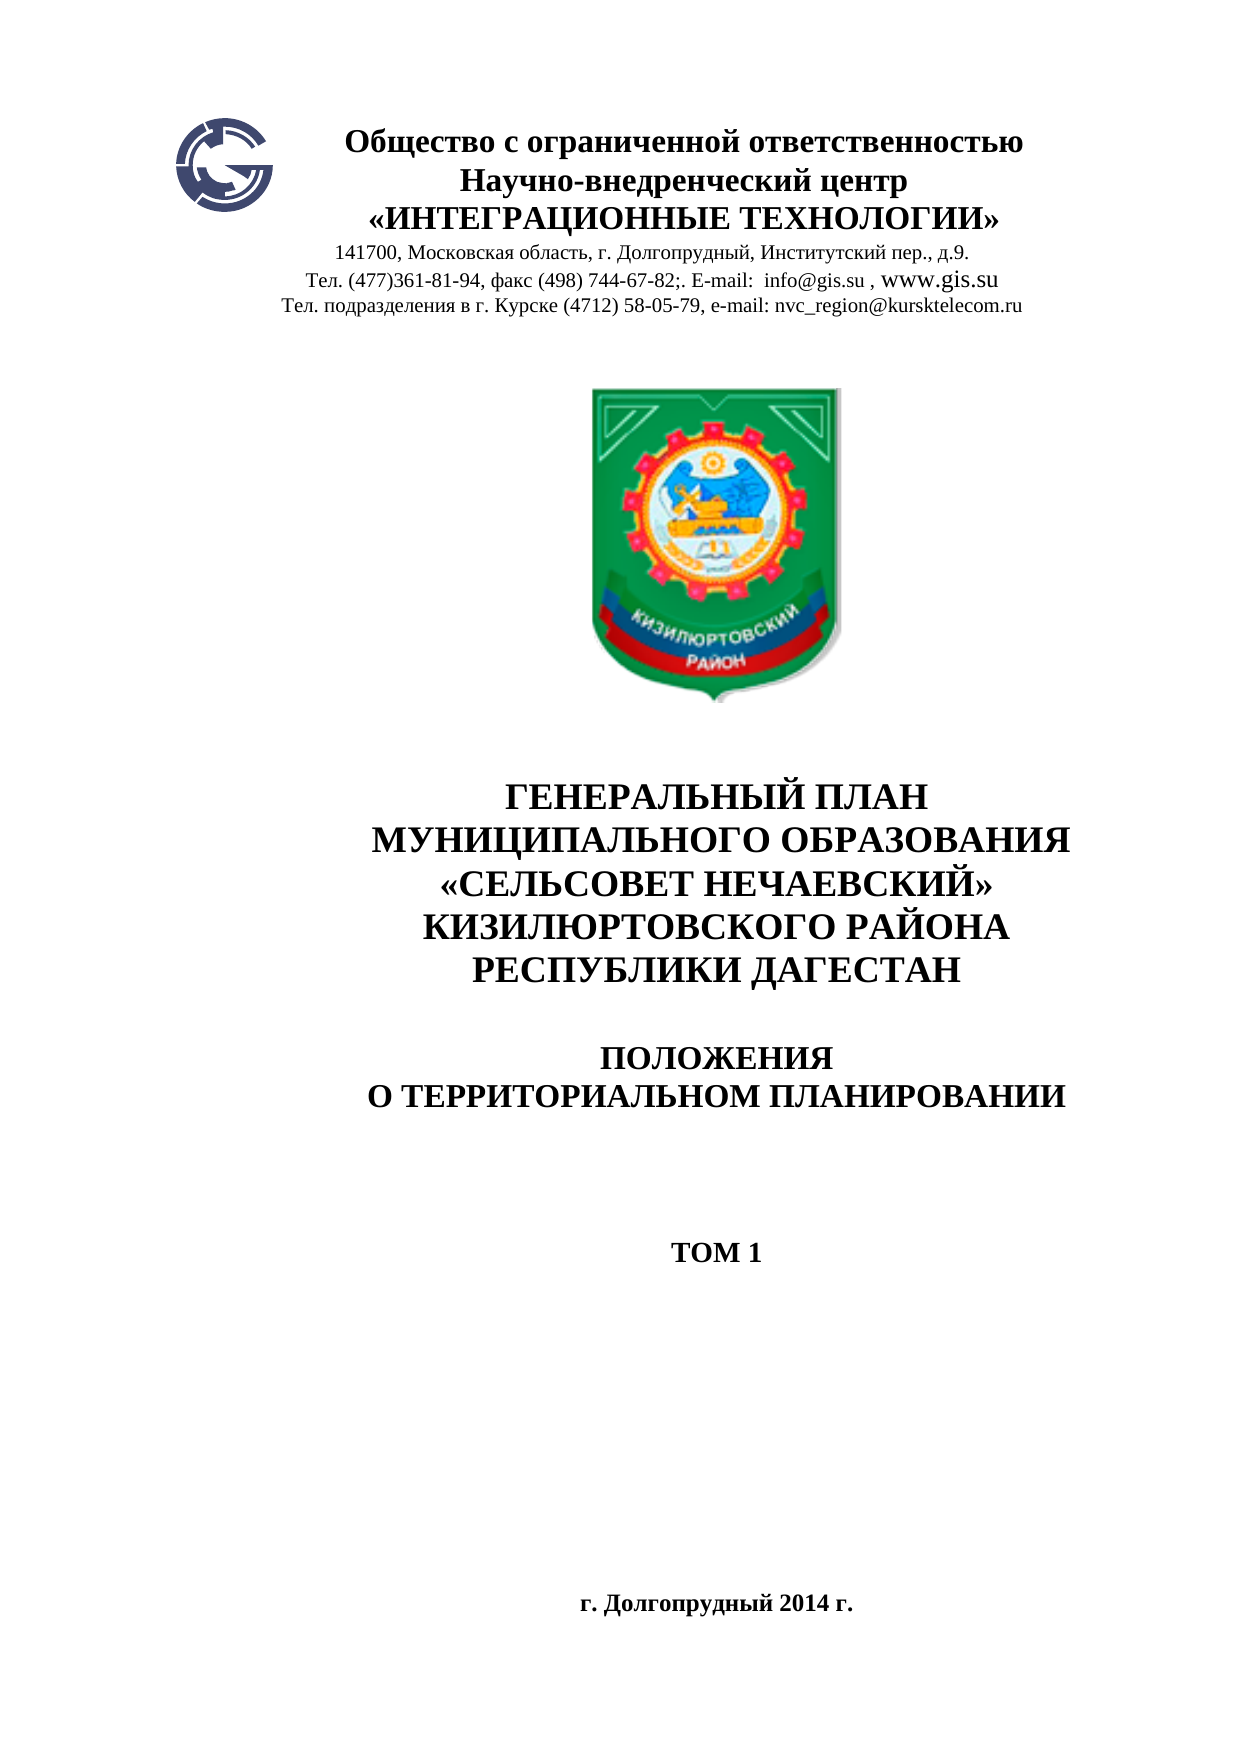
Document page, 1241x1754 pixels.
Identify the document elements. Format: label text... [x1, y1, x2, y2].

text г. Долгопрудный 2014 г. [281, 1588, 1152, 1617]
text Тел. (477)361-81-94, факс (498) 744-67-82;. E-mail: info@gis.su , www.gis.su [152, 264, 1152, 293]
text КИЗИЛЮРТОВСКОГО РАЙОНА [281, 904, 1152, 947]
text ГЕНЕРАЛЬНЫЙ ПЛАН [281, 775, 1152, 818]
text МУНИЦИПАЛЬНОГО ОБРАЗОВАНИЯ [281, 818, 1152, 861]
picture [591, 388, 842, 703]
text РЕСПУБЛИКИ ДАГЕСТАН [281, 947, 1152, 990]
text Тел. подразделения в г. Курске (4712) 58-05-79, е-mail: nvc_region@kursktelecom.ru [152, 293, 1152, 317]
text ТОМ 1 [281, 1235, 1152, 1268]
text 141700, Московская область, г. Долгопрудный, Институтский пер., д.9. [152, 240, 1152, 264]
text Положения [281, 1038, 1152, 1077]
table_header Общество с ограниченной ответственностью Научно-внедренческий центр «ИНТЕГРАЦИОННЫЕ ТЕХНОЛОГИИ» [324, 118, 1069, 240]
text «СЕЛЬСОВЕТ НЕЧАЕВСКИЙ» [281, 861, 1152, 904]
table_header [166, 118, 324, 240]
text о территориальном планировании [281, 1077, 1152, 1115]
